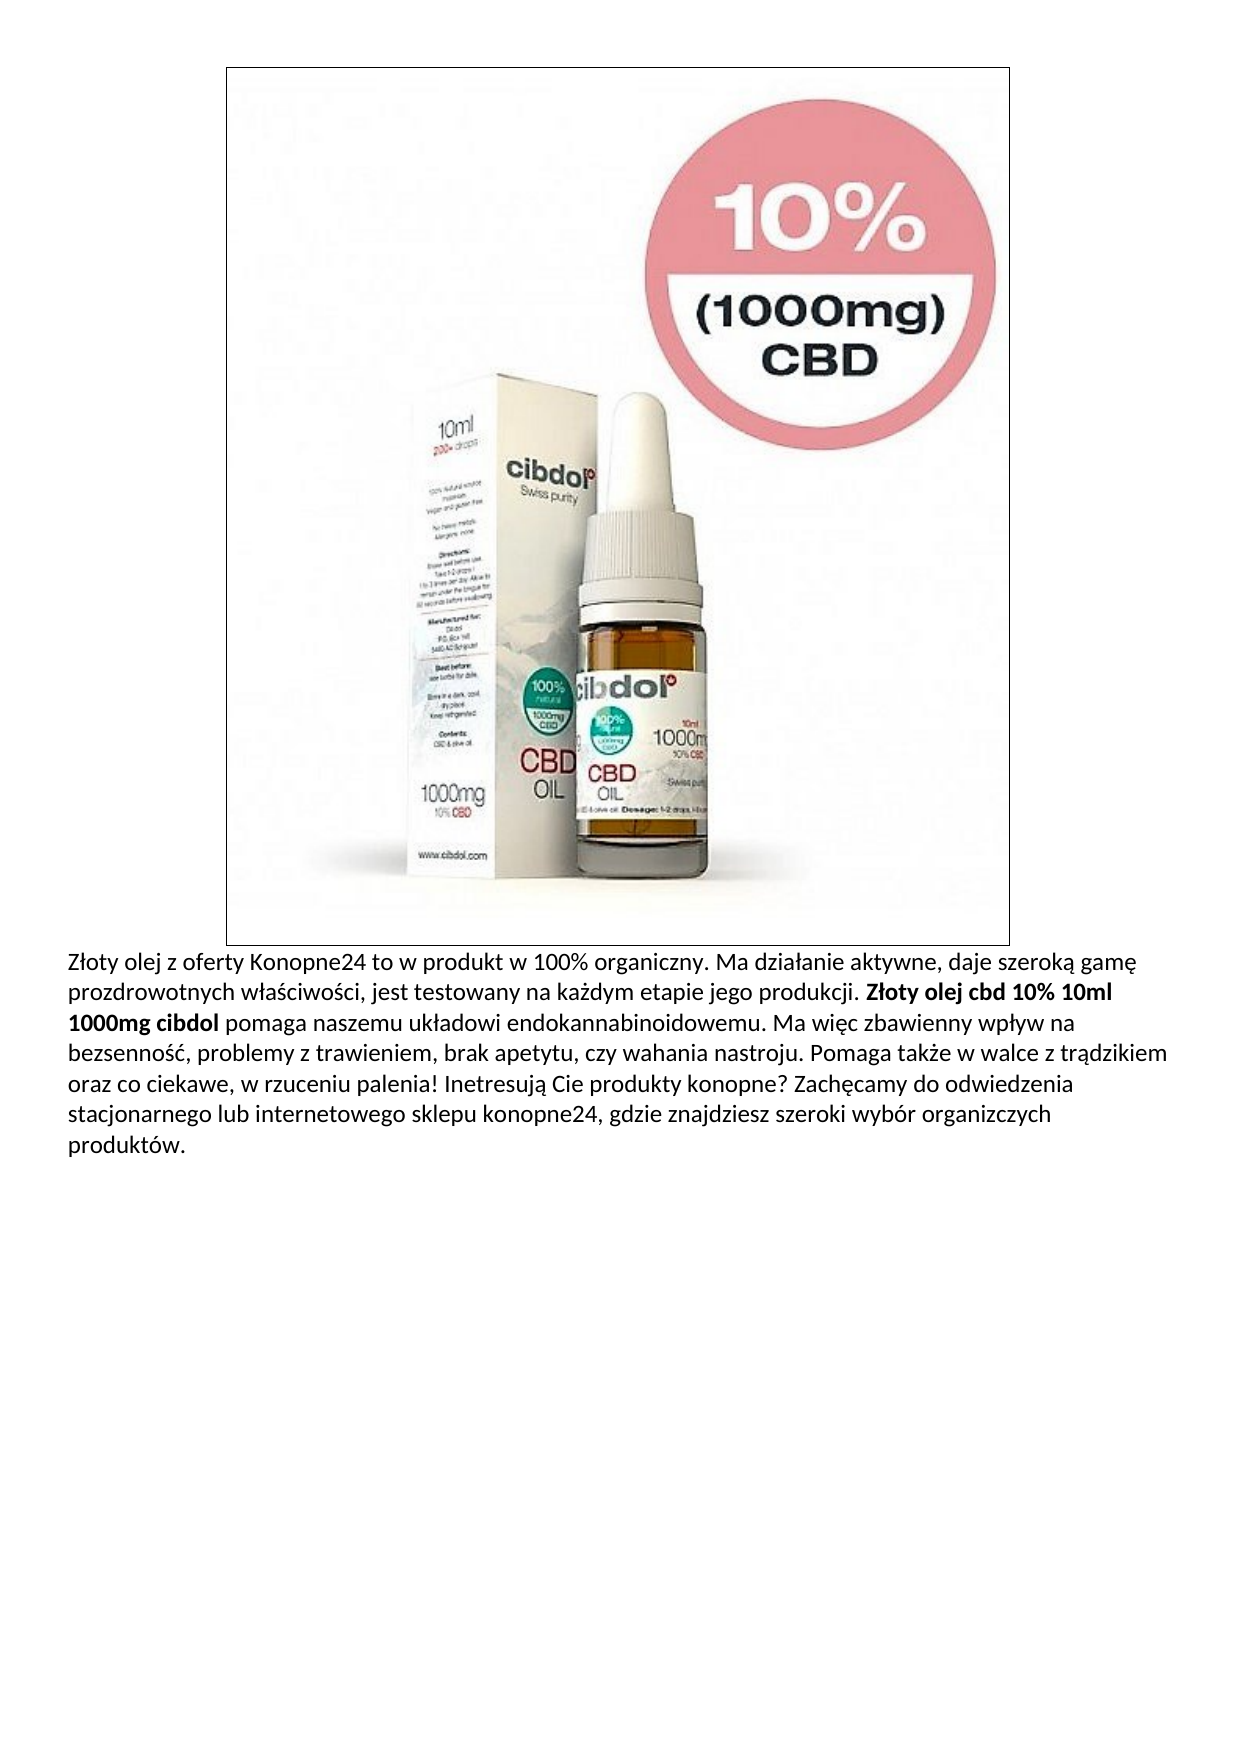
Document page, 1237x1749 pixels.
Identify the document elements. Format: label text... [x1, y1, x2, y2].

text Złoty olej z oferty Konopne24 to w produkt w 100% organiczny. Ma działanie aktywne, daje szeroką gamę prozdrowotnych właściwości, jest testowany na każdym etapie jego produkcji. Złoty olej cbd 10% 10ml 1000mg cibdol pomaga naszemu układowi endokannabinoidowemu. Ma więc zbawienny wpływ na bezsenność, problemy z trawieniem, brak apetytu, czy wahania nastroju. Pomaga także w walce z trądzikiem oraz co ciekawe, w rzuceniu palenia! Inetresują Cie produkty konopne? Zachęcamy do odwiedzenia stacjonarnego lub internetowego sklepu konopne24, gdzie znajdziesz szeroki wybór organizczych produktów. [68, 946, 1169, 1159]
picture [227, 68, 1009, 945]
